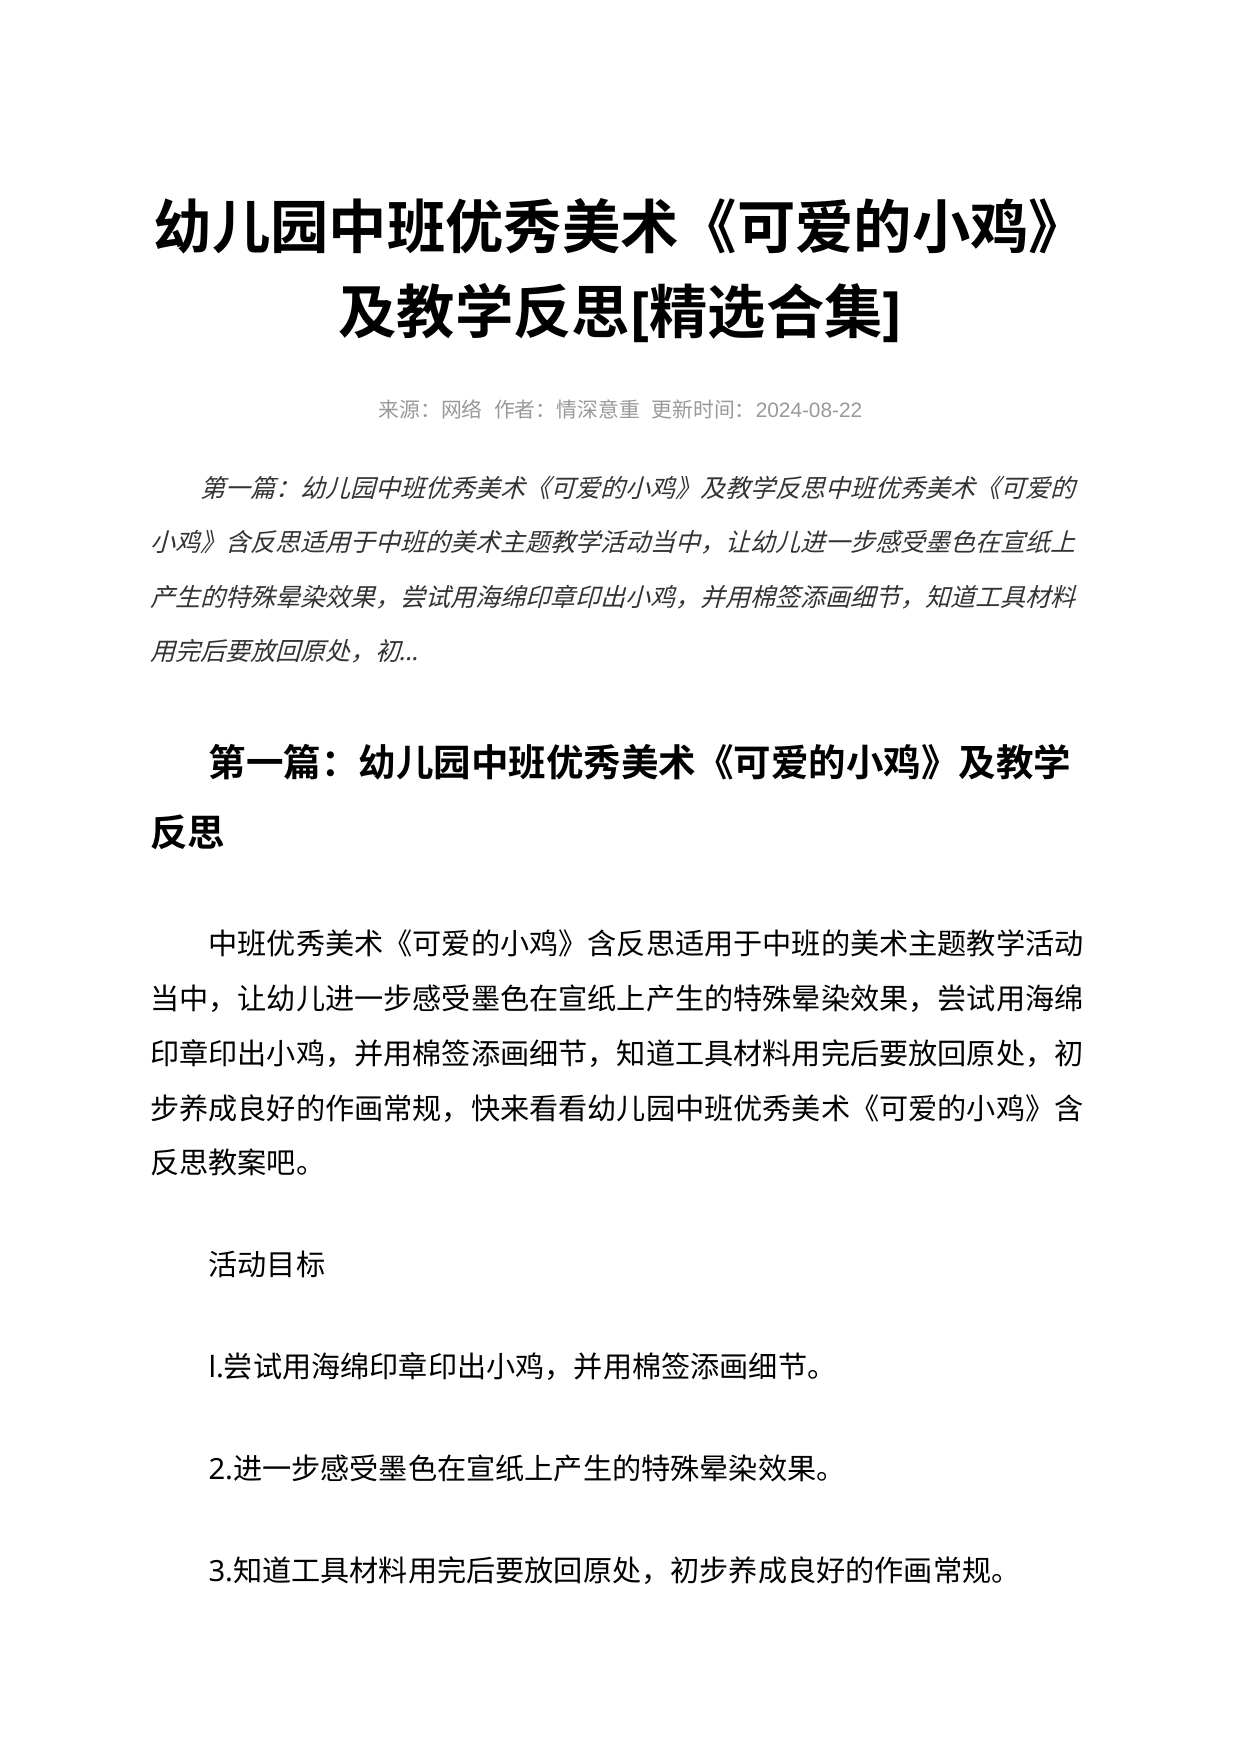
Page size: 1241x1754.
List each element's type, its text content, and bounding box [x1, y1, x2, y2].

text 第一篇：幼儿园中班优秀美术《可爱的小鸡》及教学反思 [150, 733, 1090, 857]
text 2.进一步感受墨色在宣纸上产生的特殊晕染效果。 [150, 1446, 1090, 1488]
subtitle 幼儿园中班优秀美术《可爱的小鸡》及教学反思[精选合集] [150, 181, 1090, 351]
text 活动目标 [150, 1242, 1090, 1284]
text 3.知道工具材料用完后要放回原处，初步养成良好的作画常规。 [150, 1548, 1090, 1590]
text 来源：网络 作者：情深意重 更新时间：2024-08-22 [150, 397, 1090, 421]
text 第一篇：幼儿园中班优秀美术《可爱的小鸡》及教学反思中班优秀美术《可爱的小鸡》含反思适用于中班的美术主题教学活动当中，让幼儿进一步感受墨色在宣纸上产生的特殊晕染效果，尝试用海绵印章印出小鸡，并用棉签添画细节，知道工具材料用完后要放回原处，初... [150, 468, 1090, 668]
text 中班优秀美术《可爱的小鸡》含反思适用于中班的美术主题教学活动当中，让幼儿进一步感受墨色在宣纸上产生的特殊晕染效果，尝试用海绵印章印出小鸡，并用棉签添画细节，知道工具材料用完后要放回原处，初步养成良好的作画常规，快来看看幼儿园中班优秀美术《可爱的小鸡》含反思教案吧。 [150, 921, 1090, 1182]
text l.尝试用海绵印章印出小鸡，并用棉签添画细节。 [150, 1344, 1090, 1386]
